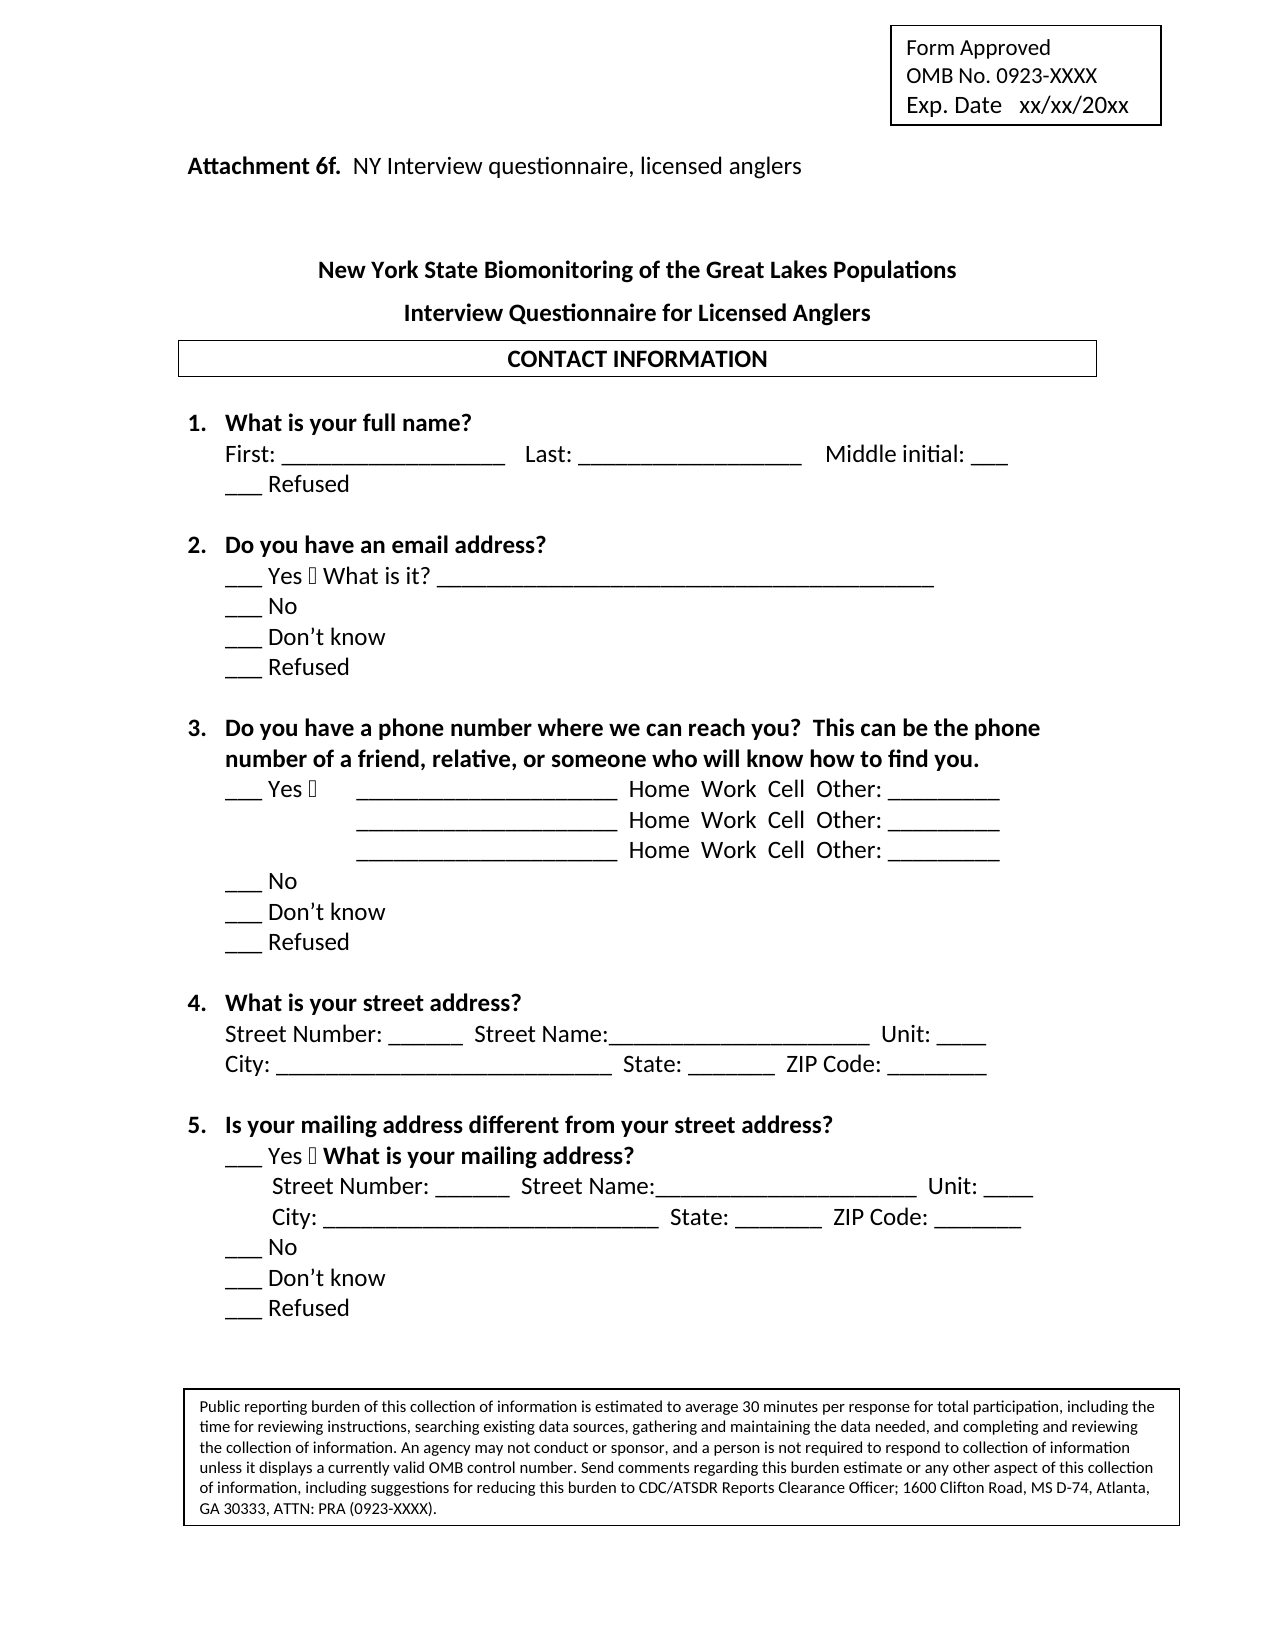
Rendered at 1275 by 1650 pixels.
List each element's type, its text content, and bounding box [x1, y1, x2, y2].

text Street Number: ______ Street Name:_____________________ Unit: ____ [225, 1018, 1087, 1048]
text ___ Refused [225, 652, 1087, 682]
text ___ No [225, 1231, 1087, 1262]
text First: __________________ Last: __________________ Middle initial: ___ [225, 438, 1087, 468]
text ___ Refused [225, 926, 1087, 957]
text ___ No [225, 865, 1087, 896]
text _____________________ Home Work Cell Other: _________ [225, 804, 1087, 835]
text ___ Yes _____________________ Home Work Cell Other: _________ [225, 774, 1087, 804]
list Do you have a phone number where we can reach you? This can be the phone number of a friend, relative, or someone who will know how to find you. [187, 713, 1087, 774]
text Interview Questionnaire for Licensed Anglers [187, 297, 1087, 328]
text Attachment 6f. NY Interview questionnaire, licensed anglers [187, 150, 1087, 181]
text ___ Yes What is it? ________________________________________ [225, 560, 1087, 591]
text Street Number: ______ Street Name:_____________________ Unit: ____ [272, 1170, 1087, 1201]
text ___ Don’t know [225, 896, 1087, 926]
text Biomonitoring of the Great [187, 254, 1087, 284]
text ___ Don’t know [225, 621, 1087, 652]
list Do you have an email address? [187, 529, 1087, 560]
list What is your full name? [187, 407, 1087, 438]
list Is your mailing address different from your street address? [187, 1109, 1087, 1140]
text _____________________ Home Work Cell Other: _________ [225, 835, 1087, 865]
text ___ Refused [225, 1292, 1087, 1323]
text CONTACT INFORMATION [179, 341, 1096, 376]
text ___ Refused [225, 468, 1087, 499]
text City: ___________________________ State: _______ ZIP Code: ________ [225, 1048, 1087, 1079]
text ___ No [225, 591, 1087, 621]
text City: ___________________________ State: _______ ZIP Code: _______ [272, 1201, 1087, 1231]
text ___ Yes What is your mailing address? [225, 1140, 1087, 1170]
list What is your street address? [187, 987, 1087, 1018]
text ___ Don’t know [225, 1262, 1087, 1292]
